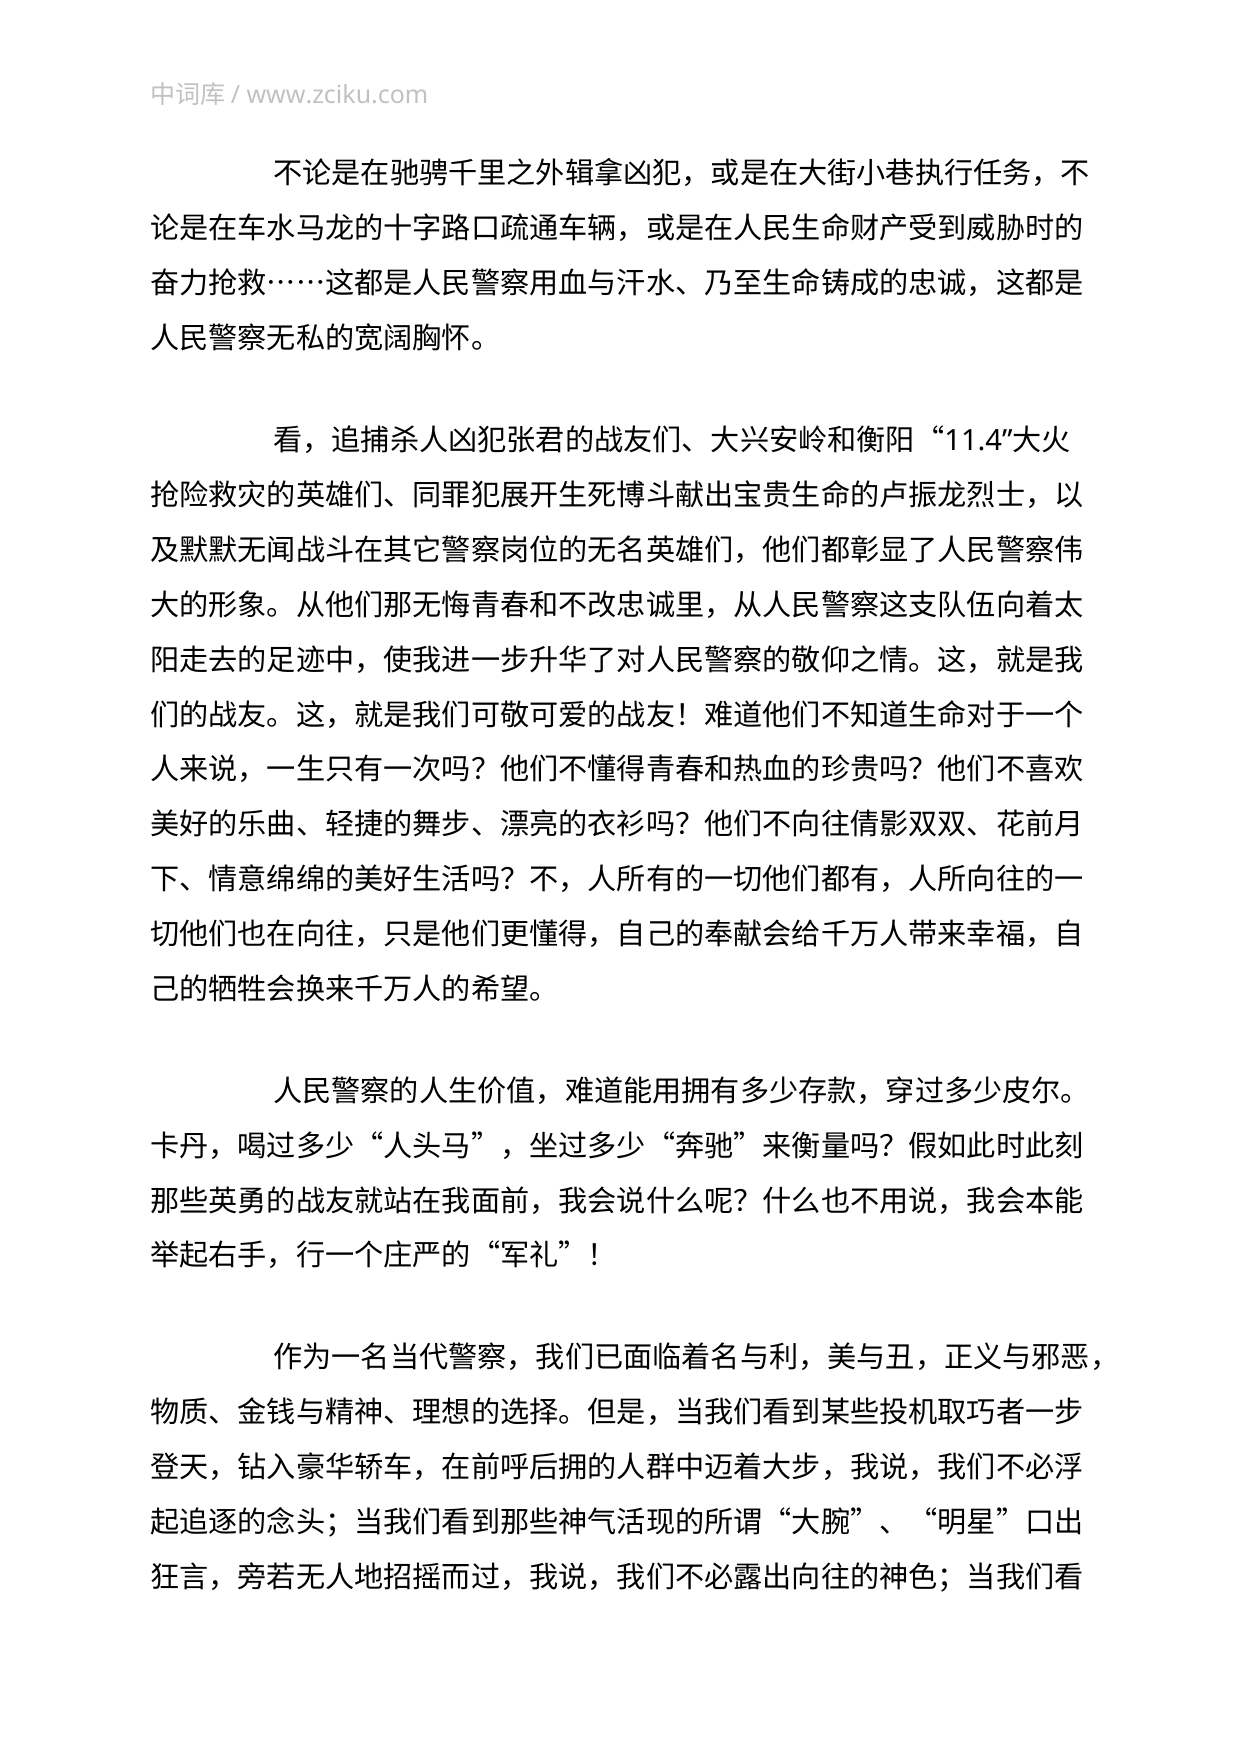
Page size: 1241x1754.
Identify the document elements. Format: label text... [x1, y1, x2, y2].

text 人民警察的人生价值，难道能用拥有多少存款，穿过多少皮尔。卡丹，喝过多少“人头马”，坐过多少“奔驰”来衡量吗？假如此时此刻那些英勇的战友就站在我面前，我会说什么呢？什么也不用说，我会本能举起右手，行一个庄严的“军礼”！ [150, 1067, 1090, 1274]
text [150, 1334, 1090, 1596]
text 看，追捕杀人凶犯张君的战友们、大兴安岭和衡阳“11.4”大火抢险救灾的英雄们、同罪犯展开生死博斗献出宝贵生命的卢振龙烈士，以及默默无闻战斗在其它警察岗位的无名英雄们，他们都彰显了人民警察伟大的形象。从他们那无悔青春和不改忠诚里，从人民警察这支队伍向着太阳走去的足迹中，使我进一步升华了对人民警察的敬仰之情。这，就是我们的战友。这，就是我们可敬可爱的战友！难道他们不知道生命对于一个人来说，一生只有一次吗？他们不懂得青春和热血的珍贵吗？他们不喜欢美好的乐曲、轻捷的舞步、漂亮的衣衫吗？他们不向往倩影双双、花前月下、情意绵绵的美好生活吗？不，人所有的一切他们都有，人所向往的一切他们也在向往，只是他们更懂得，自己的奉献会给千万人带来幸福，自己的牺牲会换来千万人的希望。 [150, 416, 1090, 1008]
text 不论是在驰骋千里之外辑拿凶犯，或是在大街小巷执行任务，不论是在车水马龙的十字路口疏通车辆，或是在人民生命财产受到威胁时的奋力抢救……这都是人民警察用血与汗水、乃至生命铸成的忠诚，这都是人民警察无私的宽阔胸怀。 [150, 150, 1090, 357]
